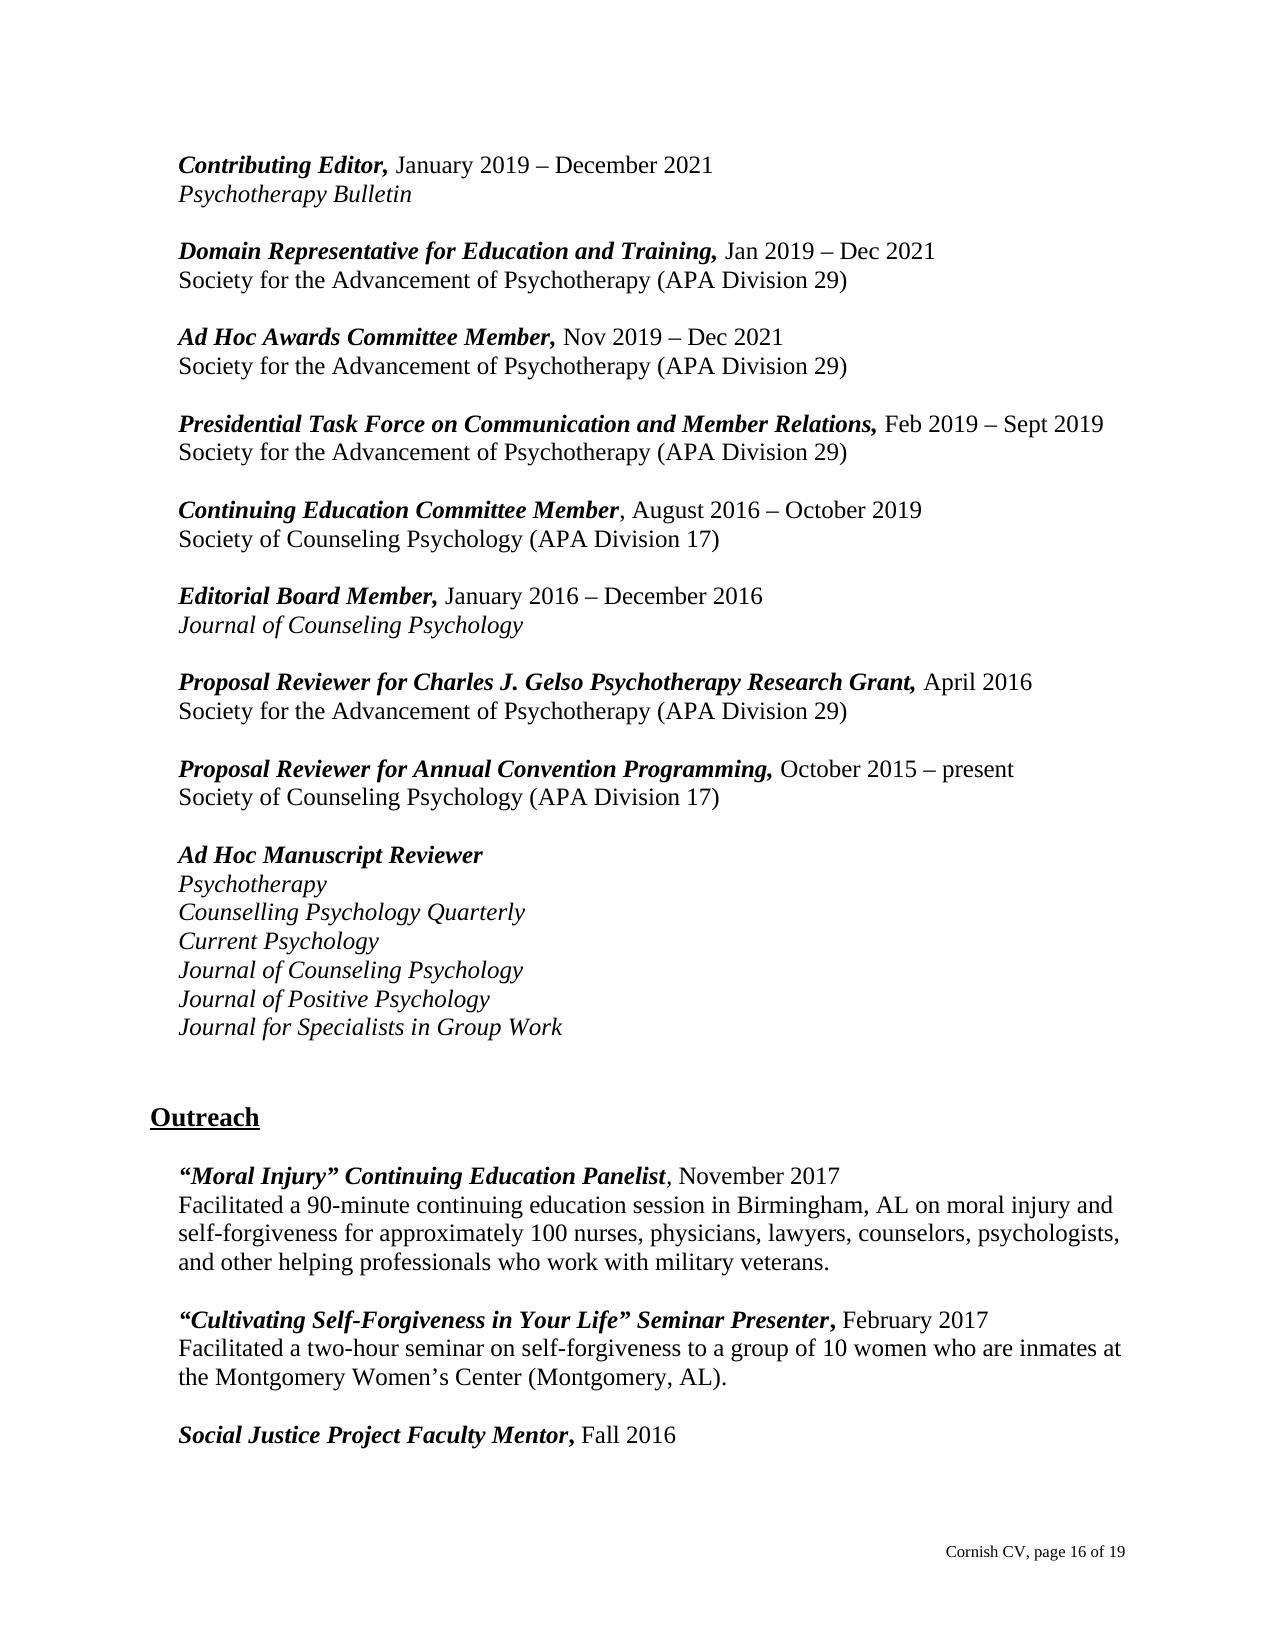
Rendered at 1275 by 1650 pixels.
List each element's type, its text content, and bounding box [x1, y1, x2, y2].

text Domain Representative for Education and Training, Jan 2019 – Dec 2021 [178, 236, 1125, 265]
text Facilitated a two-hour seminar on self-forgiveness to a group of 10 women who are inmates at the Montgomery Women’s Center (Montgomery, AL). [178, 1333, 1125, 1391]
text Facilitated a 90-minute continuing education session in Birmingham, AL on moral injury and self-forgiveness for approximately 100 nurses, physicians, lawyers, counselors, psychologists, and other helping professionals who work with military veterans. [178, 1190, 1125, 1276]
text Current Psychology [178, 926, 1125, 955]
text “Cultivating Self-Forgiveness in Your Life” Seminar Presenter, February 2017 [178, 1305, 1125, 1333]
text Ad Hoc Manuscript Reviewer [178, 840, 1125, 869]
text Society of Counseling Psychology (APA Division 17) [178, 782, 1125, 811]
text Proposal Reviewer for Charles J. Gelso Psychotherapy Research Grant, April 2016 [178, 667, 1125, 696]
subtitle Outreach [150, 1101, 1125, 1132]
text “Moral Injury” Continuing Education Panelist, November 2017 [178, 1161, 1125, 1190]
text Society for the Advancement of Psychotherapy (APA Division 29) [178, 696, 1125, 725]
text Journal of Counseling Psychology [178, 955, 1125, 984]
text Presidential Task Force on Communication and Member Relations, Feb 2019 – Sept 2019 [178, 409, 1125, 437]
text Society for the Advancement of Psychotherapy (APA Division 29) [178, 437, 1125, 466]
text Proposal Reviewer for Annual Convention Programming, October 2015 – present [178, 754, 1125, 782]
text Society of Counseling Psychology (APA Division 17) [178, 524, 1125, 552]
text Counselling Psychology Quarterly [178, 897, 1125, 926]
text Ad Hoc Awards Committee Member, Nov 2019 – Dec 2021 [178, 322, 1125, 351]
text Journal for Specialists in Group Work [178, 1012, 1125, 1041]
text Social Justice Project Faculty Mentor, Fall 2016 [178, 1420, 1125, 1448]
text Psychotherapy [178, 869, 1125, 897]
text Journal of Counseling Psychology [178, 610, 1125, 639]
text Editorial Board Member, January 2016 – December 2016 [178, 581, 1125, 610]
text Journal of Positive Psychology [178, 984, 1125, 1012]
text Society for the Advancement of Psychotherapy (APA Division 29) [178, 351, 1125, 380]
text Continuing Education Committee Member, August 2016 – October 2019 [178, 495, 1125, 524]
text Psychotherapy Bulletin [178, 179, 1125, 207]
text Society for the Advancement of Psychotherapy (APA Division 29) [178, 265, 1125, 294]
text Contributing Editor, January 2019 – December 2021 [178, 150, 1125, 179]
